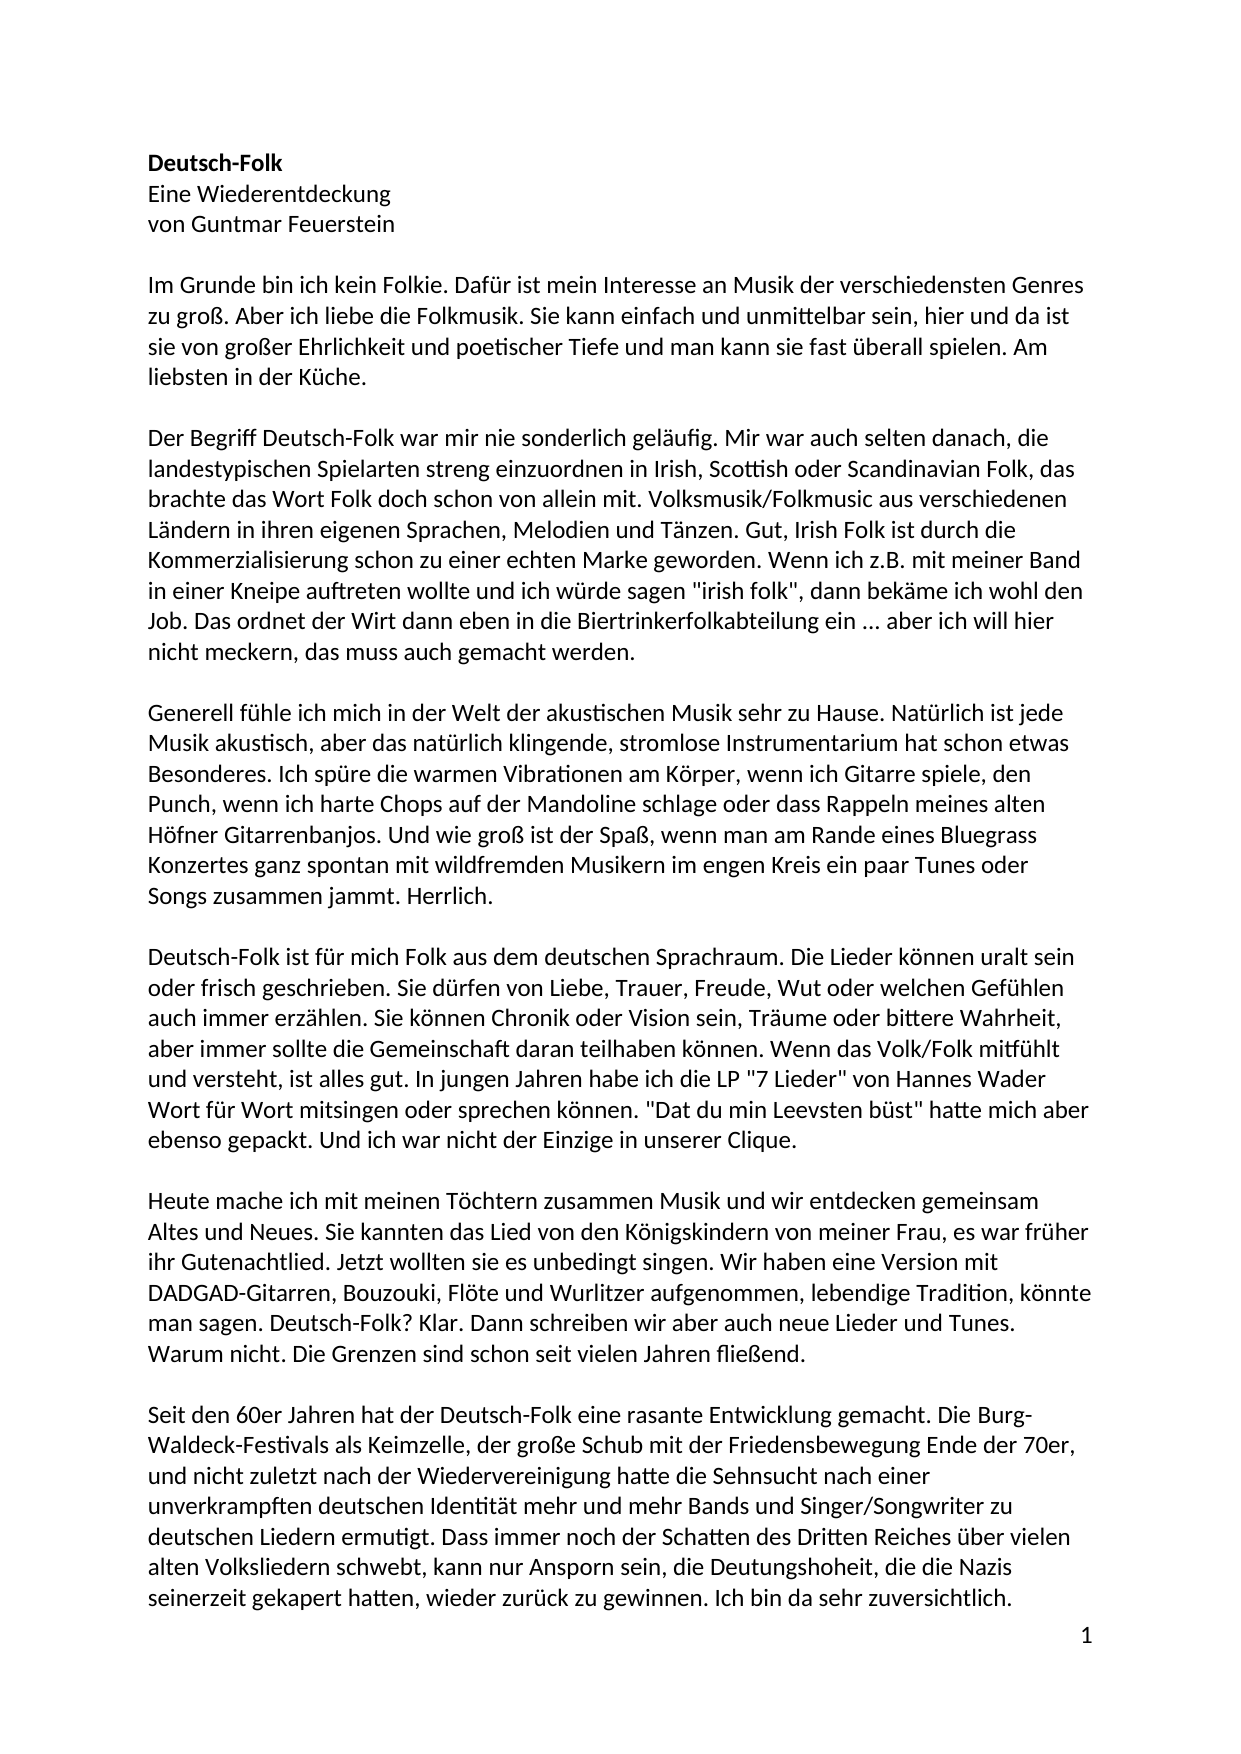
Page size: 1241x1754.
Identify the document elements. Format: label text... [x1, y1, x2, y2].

text Seit den 60er Jahren hat der Deutsch-Folk eine rasante Entwicklung gemacht. Die Burg-Waldeck-Festivals als Keimzelle, der große Schub mit der Friedensbewegung Ende der 70er, und nicht zuletzt nach der Wiedervereinigung hatte die Sehnsucht nach einer unverkrampften deutschen Identität mehr und mehr Bands und Singer/Songwriter zu deutschen Liedern ermutigt. Dass immer noch der Schatten des Dritten Reiches über vielen alten Volksliedern schwebt, kann nur Ansporn sein, die Deutungshoheit, die die Nazis seinerzeit gekapert hatten, wieder zurück zu gewinnen. Ich bin da sehr zuversichtlich. [148, 1399, 1093, 1613]
text Eine Wiederentdeckung [148, 178, 1093, 209]
text Heute mache ich mit meinen Töchtern zusammen Musik und wir entdecken gemeinsam Altes und Neues. Sie kannten das Lied von den Königskindern von meiner Frau, es war früher ihr Gutenachtlied. Jetzt wollten sie es unbedingt singen. Wir haben eine Version mit DADGAD-Gitarren, Bouzouki, Flöte und Wurlitzer aufgenommen, lebendige Tradition, könnte man sagen. Deutsch-Folk? Klar. Dann schreiben wir aber auch neue Lieder und Tunes. Warum nicht. Die Grenzen sind schon seit vielen Jahren fließend. [148, 1185, 1093, 1368]
text von Guntmar Feuerstein [148, 209, 1093, 239]
text Generell fühle ich mich in der Welt der akustischen Musik sehr zu Hause. Natürlich ist jede Musik akustisch, aber das natürlich klingende, stromlose Instrumentarium hat schon etwas Besonderes. Ich spüre die warmen Vibrationen am Körper, wenn ich Gitarre spiele, den Punch, wenn ich harte Chops auf der Mandoline schlage oder dass Rappeln meines alten Höfner Gitarrenbanjos. Und wie groß ist der Spaß, wenn man am Rande eines Bluegrass Konzertes ganz spontan mit wildfremden Musikern im engen Kreis ein paar Tunes oder Songs zusammen jammt. Herrlich. [148, 697, 1093, 911]
text Deutsch-Folk [148, 148, 1093, 178]
text Im Grunde bin ich kein Folkie. Dafür ist mein Interesse an Musik der verschiedensten Genres zu groß. Aber ich liebe die Folkmusik. Sie kann einfach und unmittelbar sein, hier und da ist sie von großer Ehrlichkeit und poetischer Tiefe und man kann sie fast überall spielen. Am liebsten in der Küche. [148, 270, 1093, 392]
text Deutsch-Folk ist für mich Folk aus dem deutschen Sprachraum. Die Lieder können uralt sein oder frisch geschrieben. Sie dürfen von Liebe, Trauer, Freude, Wut oder welchen Gefühlen auch immer erzählen. Sie können Chronik oder Vision sein, Träume oder bittere Wahrheit, aber immer sollte die Gemeinschaft daran teilhaben können. Wenn das Volk/Folk mitfühlt und versteht, ist alles gut. In jungen Jahren habe ich die LP "7 Lieder" von Hannes Wader Wort für Wort mitsingen oder sprechen können. "Dat du min Leevsten büst" hatte mich aber ebenso gepackt. Und ich war nicht der Einzige in unserer Clique. [148, 941, 1093, 1155]
text Der Begriff Deutsch-Folk war mir nie sonderlich geläufig. Mir war auch selten danach, die landestypischen Spielarten streng einzuordnen in Irish, Scottish oder Scandinavian Folk, das brachte das Wort Folk doch schon von allein mit. Volksmusik/Folkmusic aus verschiedenen Ländern in ihren eigenen Sprachen, Melodien und Tänzen. Gut, Irish Folk ist durch die Kommerzialisierung schon zu einer echten Marke geworden. Wenn ich z.B. mit meiner Band in einer Kneipe auftreten wollte und ich würde sagen "irish folk", dann bekäme ich wohl den Job. Das ordnet der Wirt dann eben in die Biertrinkerfolkabteilung ein ... aber ich will hier nicht meckern, das muss auch gemacht werden. [148, 422, 1093, 666]
